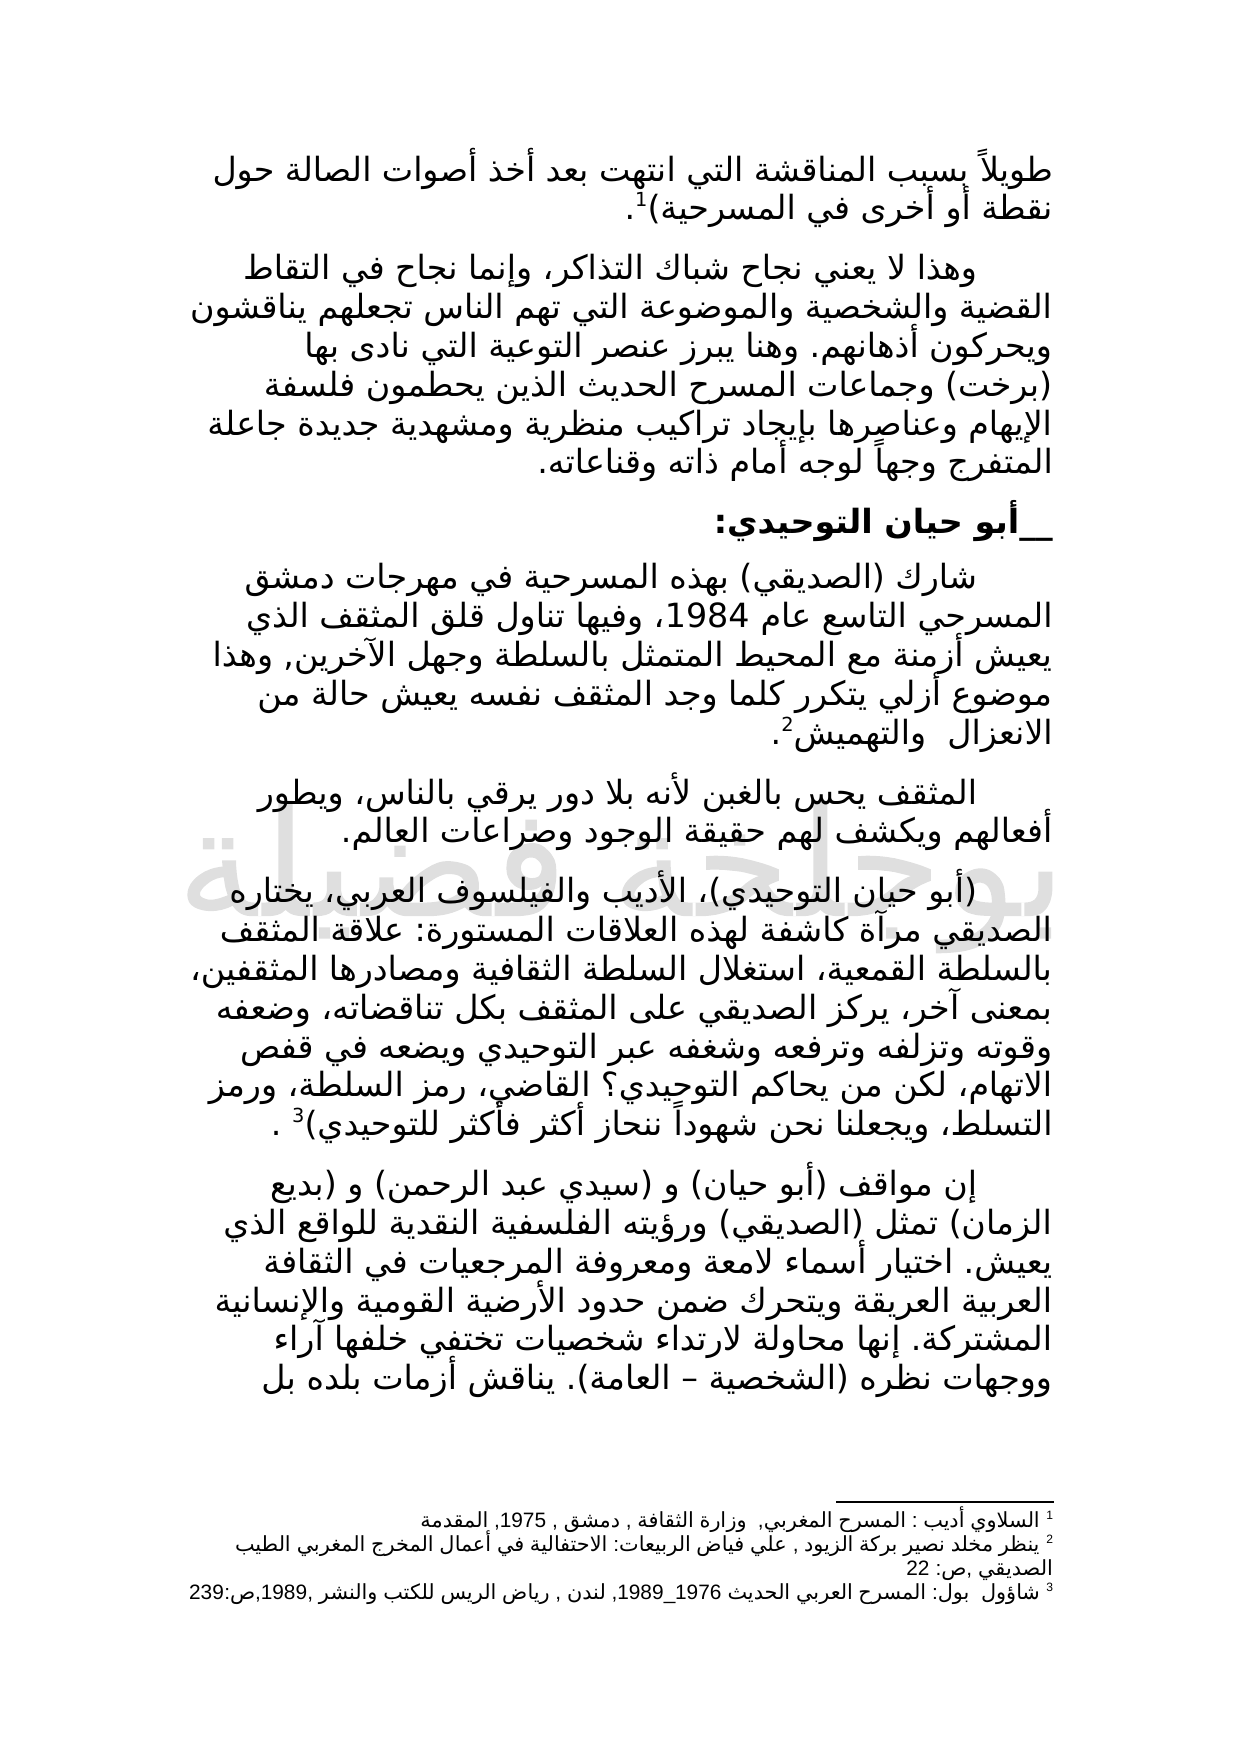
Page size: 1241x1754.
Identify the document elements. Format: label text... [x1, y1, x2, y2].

text المثقف يحس بالغبن لأنه بلا دور يرقي بالناس، ويطور أفعالهم ويكشف لهم حقيقة الوجود وصراعات العالم. [187, 773, 1053, 851]
text وهذا لا يعني نجاح شباك التذاكر، وإنما نجاح في التقاط القضية والشخصية والموضوعة التي تهم الناس تجعلهم يناقشون ويحركون أذهانهم. وهنا يبرز عنصر التوعية التي نادى بها (برخت) وجماعات المسرح الحديث الذين يحطمون فلسفة الإيهام وعناصرها بإيجاد تراكيب منظرية ومشهدية جديدة جاعلة المتفرج وجهاً لوجه أمام ذاته وقناعاته. [187, 248, 1053, 482]
text شارك (الصديقي) بهذه المسرحية في مهرجات دمشق المسرحي التاسع عام 1984، وفيها تناول قلق المثقف الذي يعيش أزمنة مع المحيط المتمثل بالسلطة وجهل الآخرين, وهذا موضوع أزلي يتكرر كلما وجد المثقف نفسه يعيش حالة من الانعزال والتهميش. [187, 558, 1053, 752]
text (أبو حيان التوحيدي)، الأديب والفيلسوف العربي، يختاره الصديقي مرآة كاشفة لهذه العلاقات المستورة: علاقة المثقف بالسلطة القمعية، استغلال السلطة الثقافية ومصادرها المثقفين، بمعنى آخر، يركز الصديقي على المثقف بكل تناقضاته، وضعفه وقوته وتزلفه وترفعه وشغفه عبر التوحيدي ويضعه في قفص الاتهام، لكن من يحاكم التوحيدي؟ القاضي، رمز السلطة، ورمز التسلط، ويجعلنا نحن شهوداً ننحاز أكثر فأكثر للتوحيدي) . [187, 872, 1053, 1144]
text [187, 1164, 1053, 1398]
text __أبو حيان التوحيدي: [187, 502, 1053, 541]
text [187, 150, 1053, 228]
